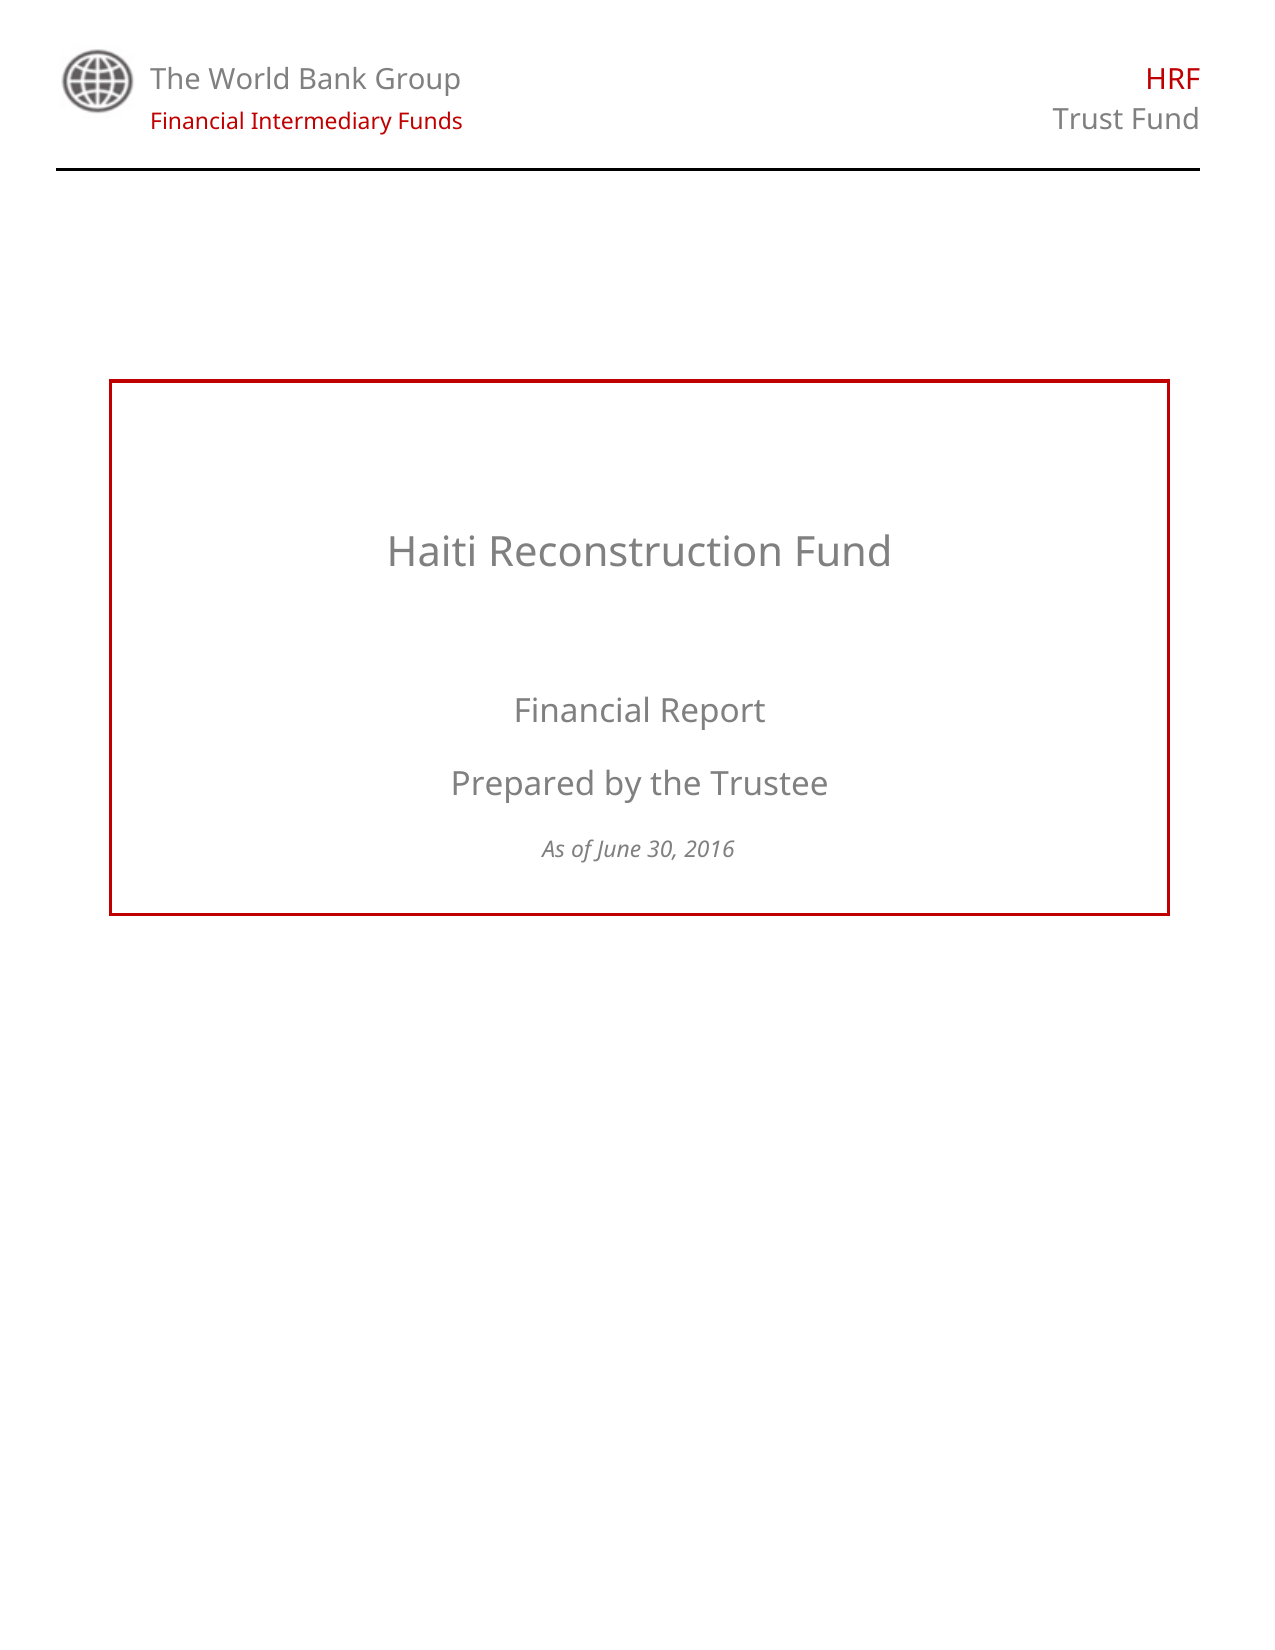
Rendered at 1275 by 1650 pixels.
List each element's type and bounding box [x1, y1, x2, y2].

picture [51, 31, 149, 125]
